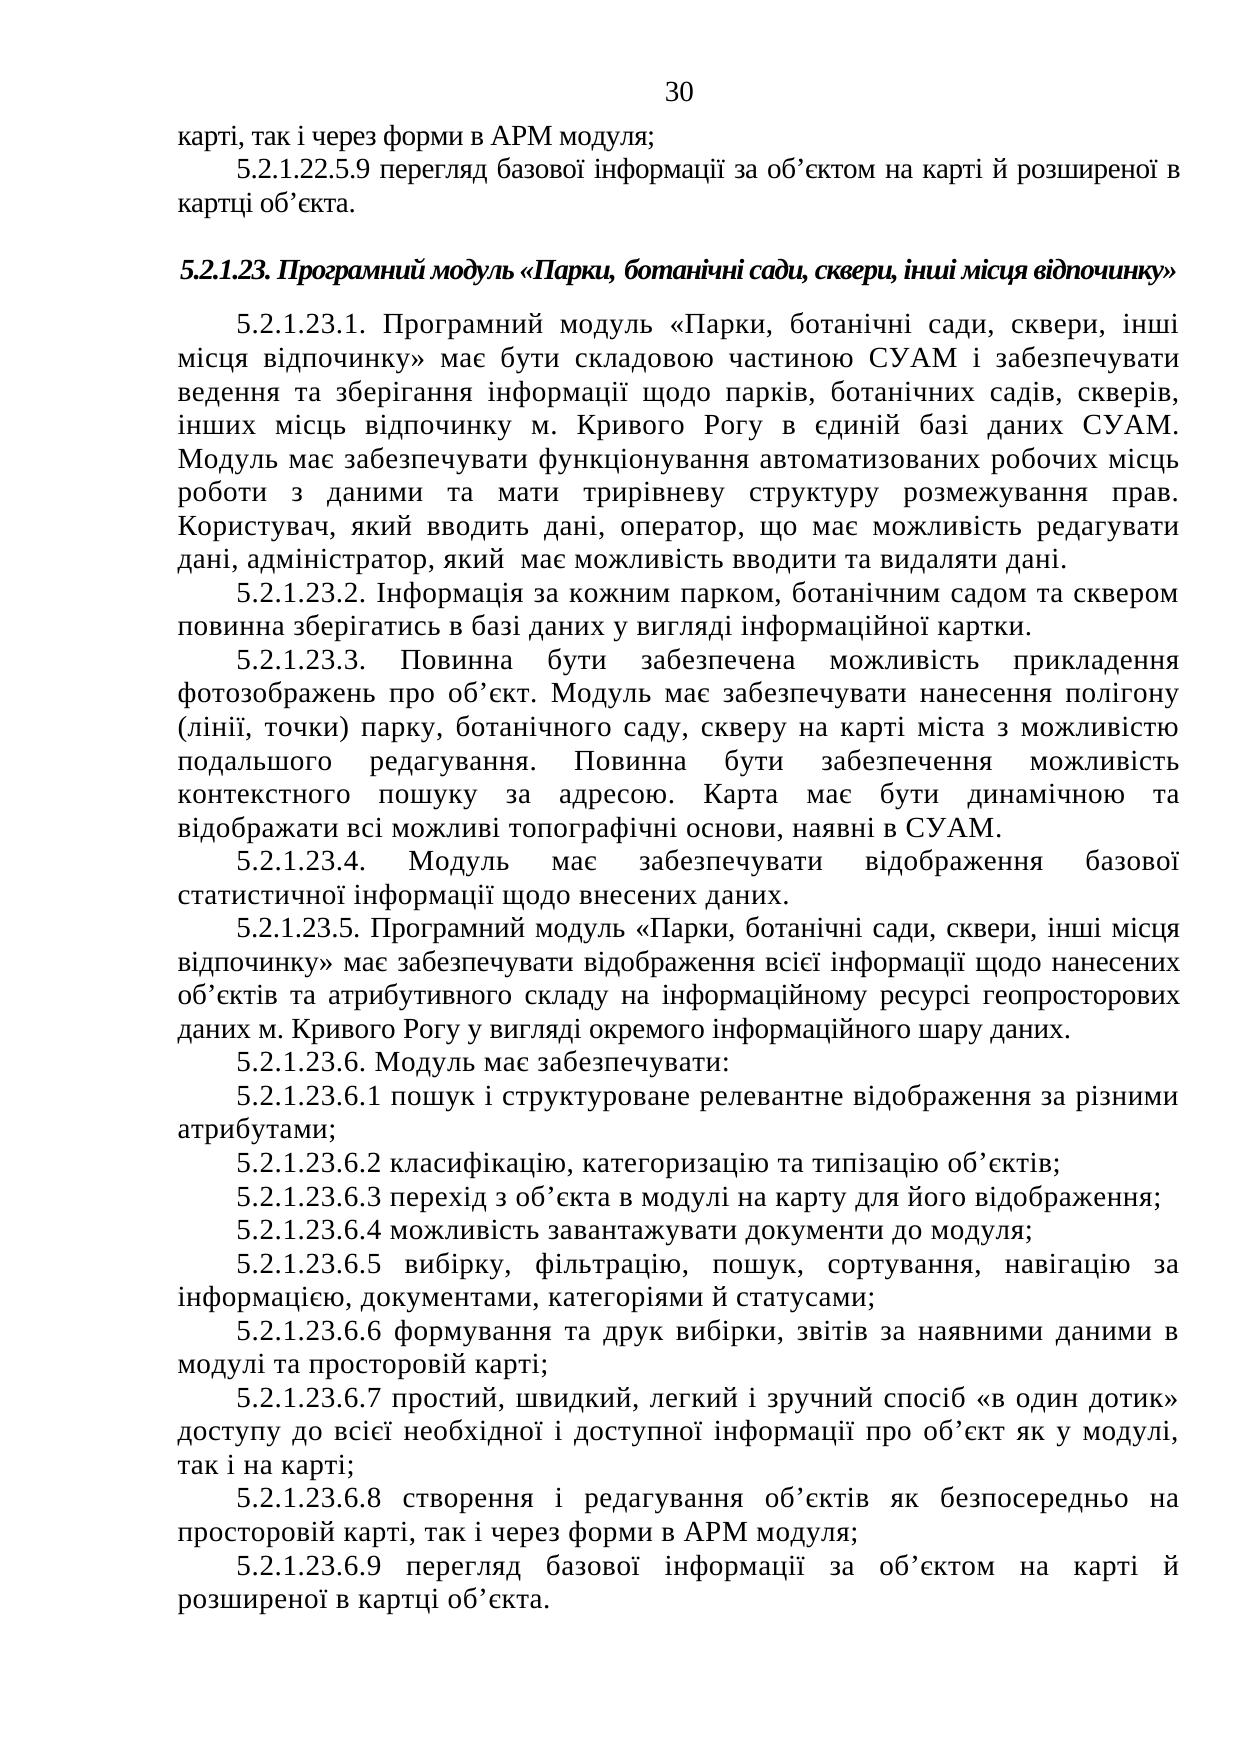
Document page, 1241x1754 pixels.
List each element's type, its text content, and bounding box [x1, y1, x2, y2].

text 5.2.1.23.4. Модуль має забезпечувати відображення базової статистичної інформації щодо внесених даних. [177, 843, 1181, 910]
text 5.2.1.23.3. Повинна бути забезпечена можливість прикладення фотозображень про об’єкт. Модуль має забезпечувати нанесення полігону (лінії, точки) парку, ботанічного саду, скверу на карті міста з можливістю подальшого редагування. Повинна бути забезпечення можливість контекстного пошуку за адресою. Карта має бути динамічною та відображати всі можливі топографічні основи, наявні в СУАМ. [177, 642, 1181, 843]
list 5.2.1.23. Програмний модуль «Парки, ботанічні сади, сквери, інші місця відпочинку» [177, 252, 1181, 286]
text 5.2.1.23.6.9 перегляд базової інформації за об’єктом на карті й розширеної в картці об’єкта. [177, 1548, 1181, 1615]
text 5.2.1.22.5.9 перегляд базової інформації за об’єктом на карті й розширеної в картці об’єкта. [177, 152, 1181, 219]
text карті, так і через форми в АРМ модуля; [177, 118, 1181, 152]
text 5.2.1.23.6.8 створення і редагування об’єктів як безпосередньо на просторовій карті, так і через форми в АРМ модуля; [177, 1481, 1181, 1548]
text 5.2.1.23.6.5 вибірку, фільтрацію, пошук, сортування, навігацію за інформацією, документами, категоріями й статусами; [177, 1246, 1181, 1313]
text 5.2.1.23.6.7 простий, швидкий, легкий і зручний спосіб «в один дотик» доступу до всієї необхідної і доступної інформації про об’єкт як у модулі, так і на карті; [177, 1380, 1181, 1481]
text 5.2.1.23.6.2 класифікацію, категоризацію та типізацію об’єктів; [177, 1145, 1181, 1179]
text 5.2.1.23.6.3 перехід з об’єкта в модулі на карту для його відображення; [177, 1179, 1181, 1212]
text 5.2.1.23.5. Програмний модуль «Парки, ботанічні сади, сквери, інші місця відпочинку» має забезпечувати відображення всієї інформації щодо нанесених об’єктів та атрибутивного складу на інформаційному ресурсі геопросторових даних м. Кривого Рогу у вигляді окремого інформаційного шару даних. [177, 910, 1181, 1044]
text 5.2.1.23.1. Програмний модуль «Парки, ботанічні сади, сквери, інші місця відпочинку» має бути складовою частиною СУАМ і забезпечувати ведення та зберігання інформації щодо парків, ботанічних садів, скверів, інших місць відпочинку м. Кривого Рогу в єдиній базі даних СУАМ. Модуль має забезпечувати функціонування автоматизованих робочих місць роботи з даними та мати трирівневу структуру розмежування прав. Користувач, який вводить дані, оператор, що має можливість редагувати дані, адміністратор, який має можливість вводити та видаляти дані. [177, 307, 1181, 575]
text 5.2.1.23.6.1 пошук і структуроване релевантне відображення за різними атрибутами; [177, 1078, 1181, 1145]
text 5.2.1.23.6.6 формування та друк вибірки, звітів за наявними даними в модулі та просторовій карті; [177, 1313, 1181, 1380]
text 5.2.1.23.2. Інформація за кожним парком, ботанічним садом та сквером повинна зберігатись в базі даних у вигляді інформаційної картки. [177, 575, 1181, 642]
text 5.2.1.23.6. Модуль має забезпечувати: [177, 1044, 1181, 1078]
text 5.2.1.23.6.4 можливість завантажувати документи до модуля; [177, 1212, 1181, 1246]
